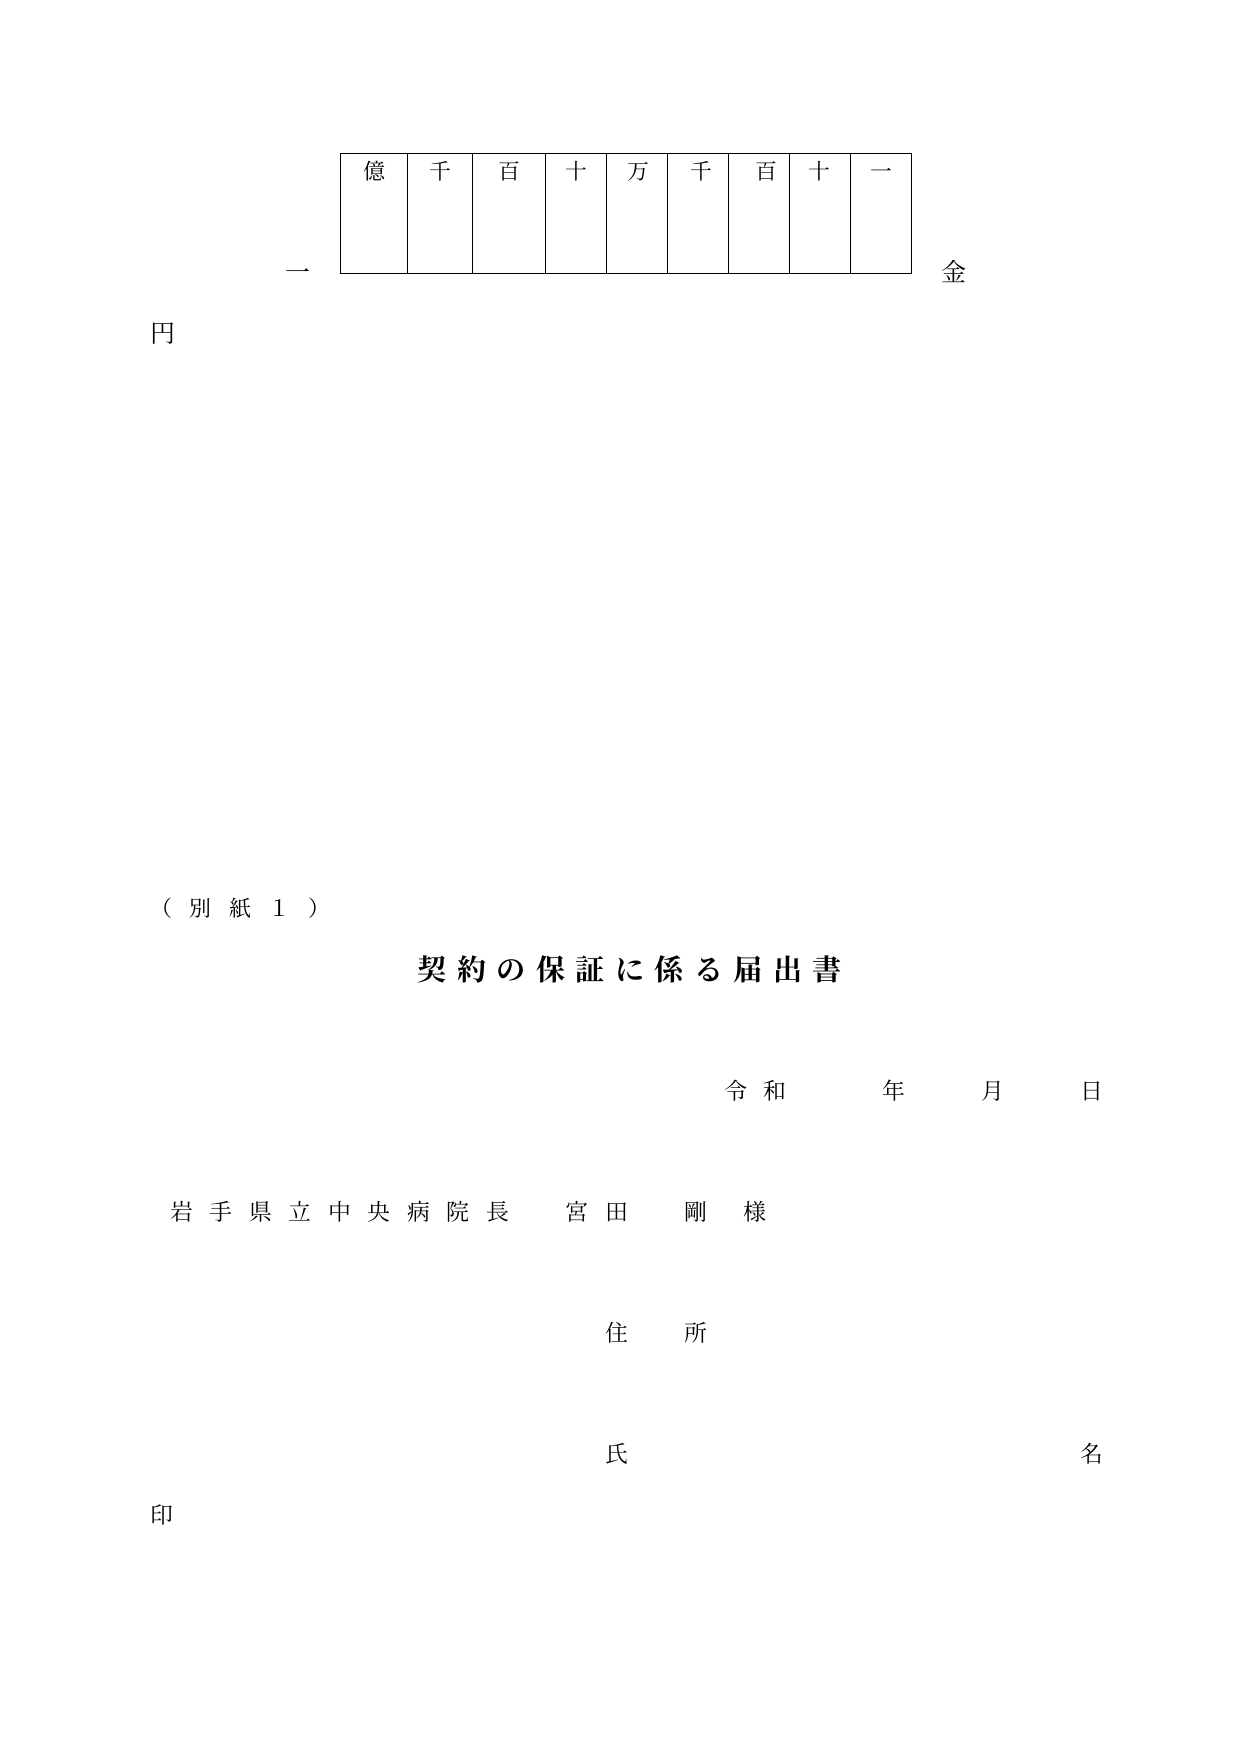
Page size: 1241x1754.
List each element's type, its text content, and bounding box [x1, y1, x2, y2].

text 契約の保証に係る届出書 [150, 938, 1120, 998]
text （別紙１） [150, 877, 1120, 938]
text 令和 年 月 日 [150, 1059, 1120, 1119]
table_header 百 [473, 154, 545, 273]
text 一金 円 [150, 240, 1120, 362]
table_header 千 [408, 154, 472, 273]
text 氏 名 印 [150, 1423, 1120, 1544]
text 住 所 [150, 1301, 1120, 1362]
table_header 百 [729, 154, 789, 273]
table_header 万 [607, 154, 667, 273]
table_header 一 [851, 154, 911, 273]
table_header 十 [546, 154, 606, 273]
table_header 千 [668, 154, 728, 273]
text 岩手県立中央病院長 宮田 剛 様 [150, 1180, 1120, 1241]
table_header 億 [341, 154, 407, 273]
table_header 十 [790, 154, 850, 273]
